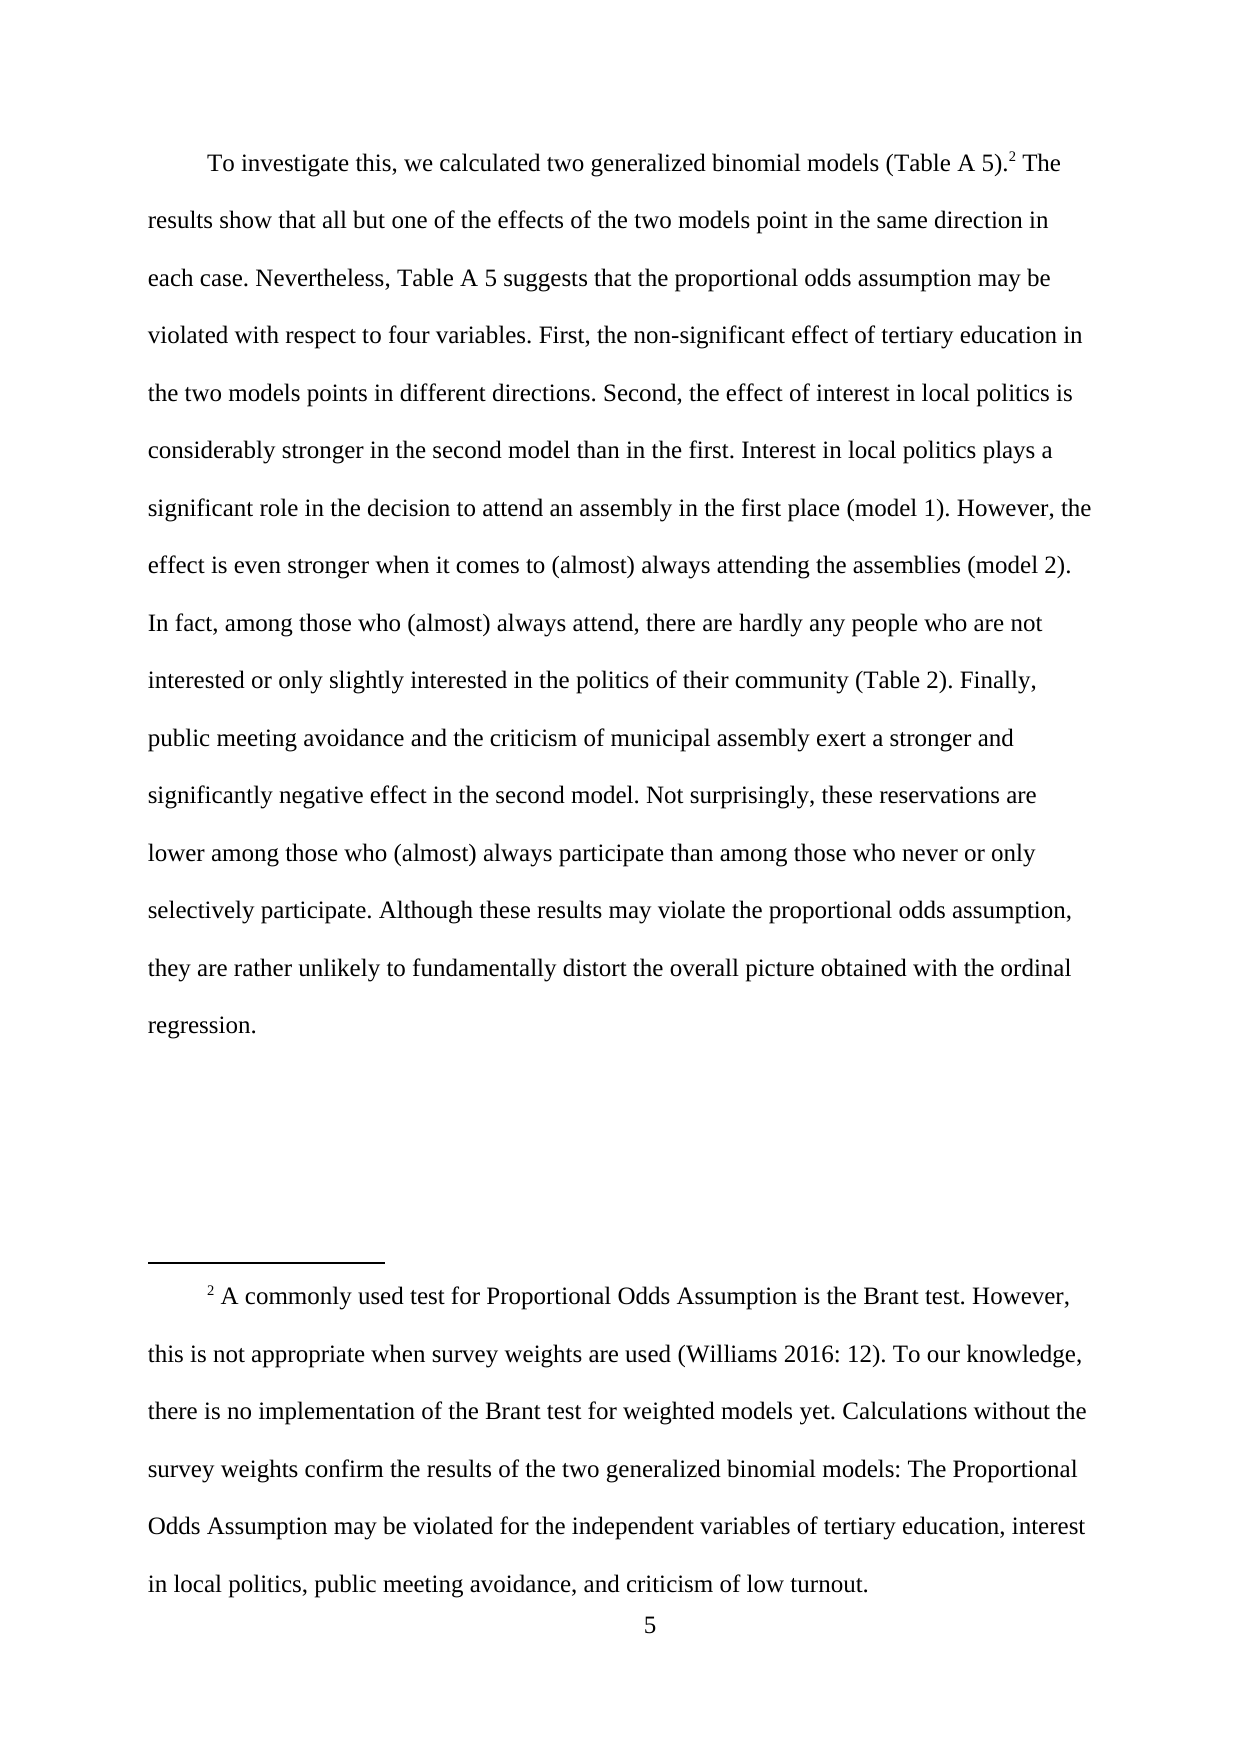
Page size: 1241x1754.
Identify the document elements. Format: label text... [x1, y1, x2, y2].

text To investigate this, we calculated two generalized binomial models (Table A 5). The results show that all but one of the effects of the two models point in the same direction in each case. Nevertheless, Table A 5 suggests that the proportional odds assumption may be violated with respect to four variables. First, the non-significant effect of tertiary education in the two models points in different directions. Second, the effect of interest in local politics is considerably stronger in the second model than in the first. Interest in local politics plays a significant role in the decision to attend an assembly in the first place (model 1). However, the effect is even stronger when it comes to (almost) always attending the assemblies (model 2). In fact, among those who (almost) always attend, there are hardly any people who are not interested or only slightly interested in the politics of their community (Table 2). Finally, public meeting avoidance and the criticism of municipal assembly exert a stronger and significantly negative effect in the second model. Not surprisingly, these reservations are lower among those who (almost) always participate than among those who never or only selectively participate. Although these results may violate the proportional odds assumption, they are rather unlikely to fundamentally distort the overall picture obtained with the ordinal regression. [148, 148, 1092, 1039]
